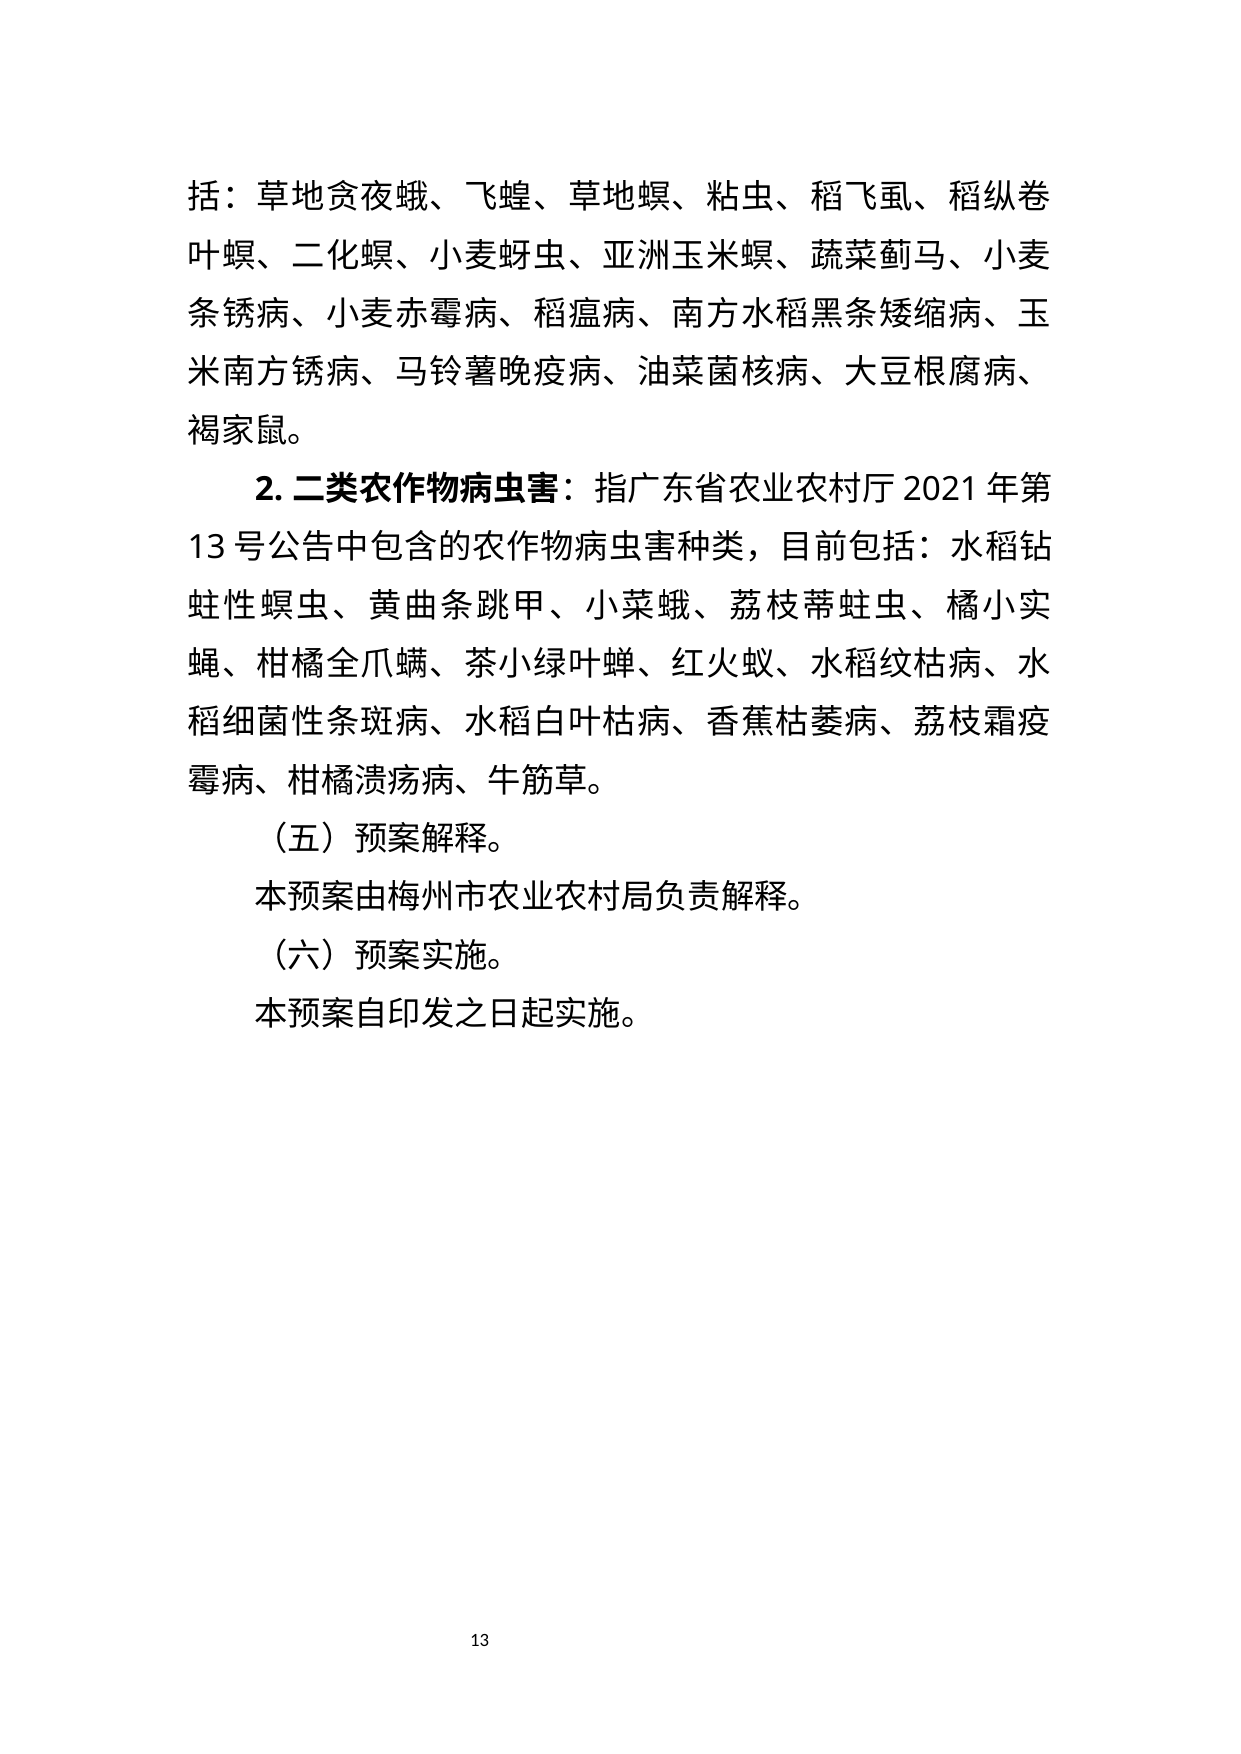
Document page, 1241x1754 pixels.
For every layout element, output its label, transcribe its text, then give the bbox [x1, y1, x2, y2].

text （五）预案解释。 [187, 804, 1053, 862]
text 2. 二类农作物病虫害：指广东省农业农村厅2021年第13号公告中包含的农作物病虫害种类，目前包括：水稻钻蛀性螟虫、黄曲条跳甲、小菜蛾、荔枝蒂蛀虫、橘小实蝇、柑橘全爪螨、茶小绿叶蝉、红火蚁、水稻纹枯病、水稻细菌性条斑病、水稻白叶枯病、香蕉枯萎病、荔枝霜疫霉病、柑橘溃疡病、牛筋草。 [187, 454, 1053, 804]
text （六）预案实施。 [187, 920, 1053, 979]
text 本预案自印发之日起实施。 [187, 979, 1053, 1037]
text 本预案由梅州市农业农村局负责解释。 [187, 862, 1053, 920]
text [187, 162, 1053, 454]
